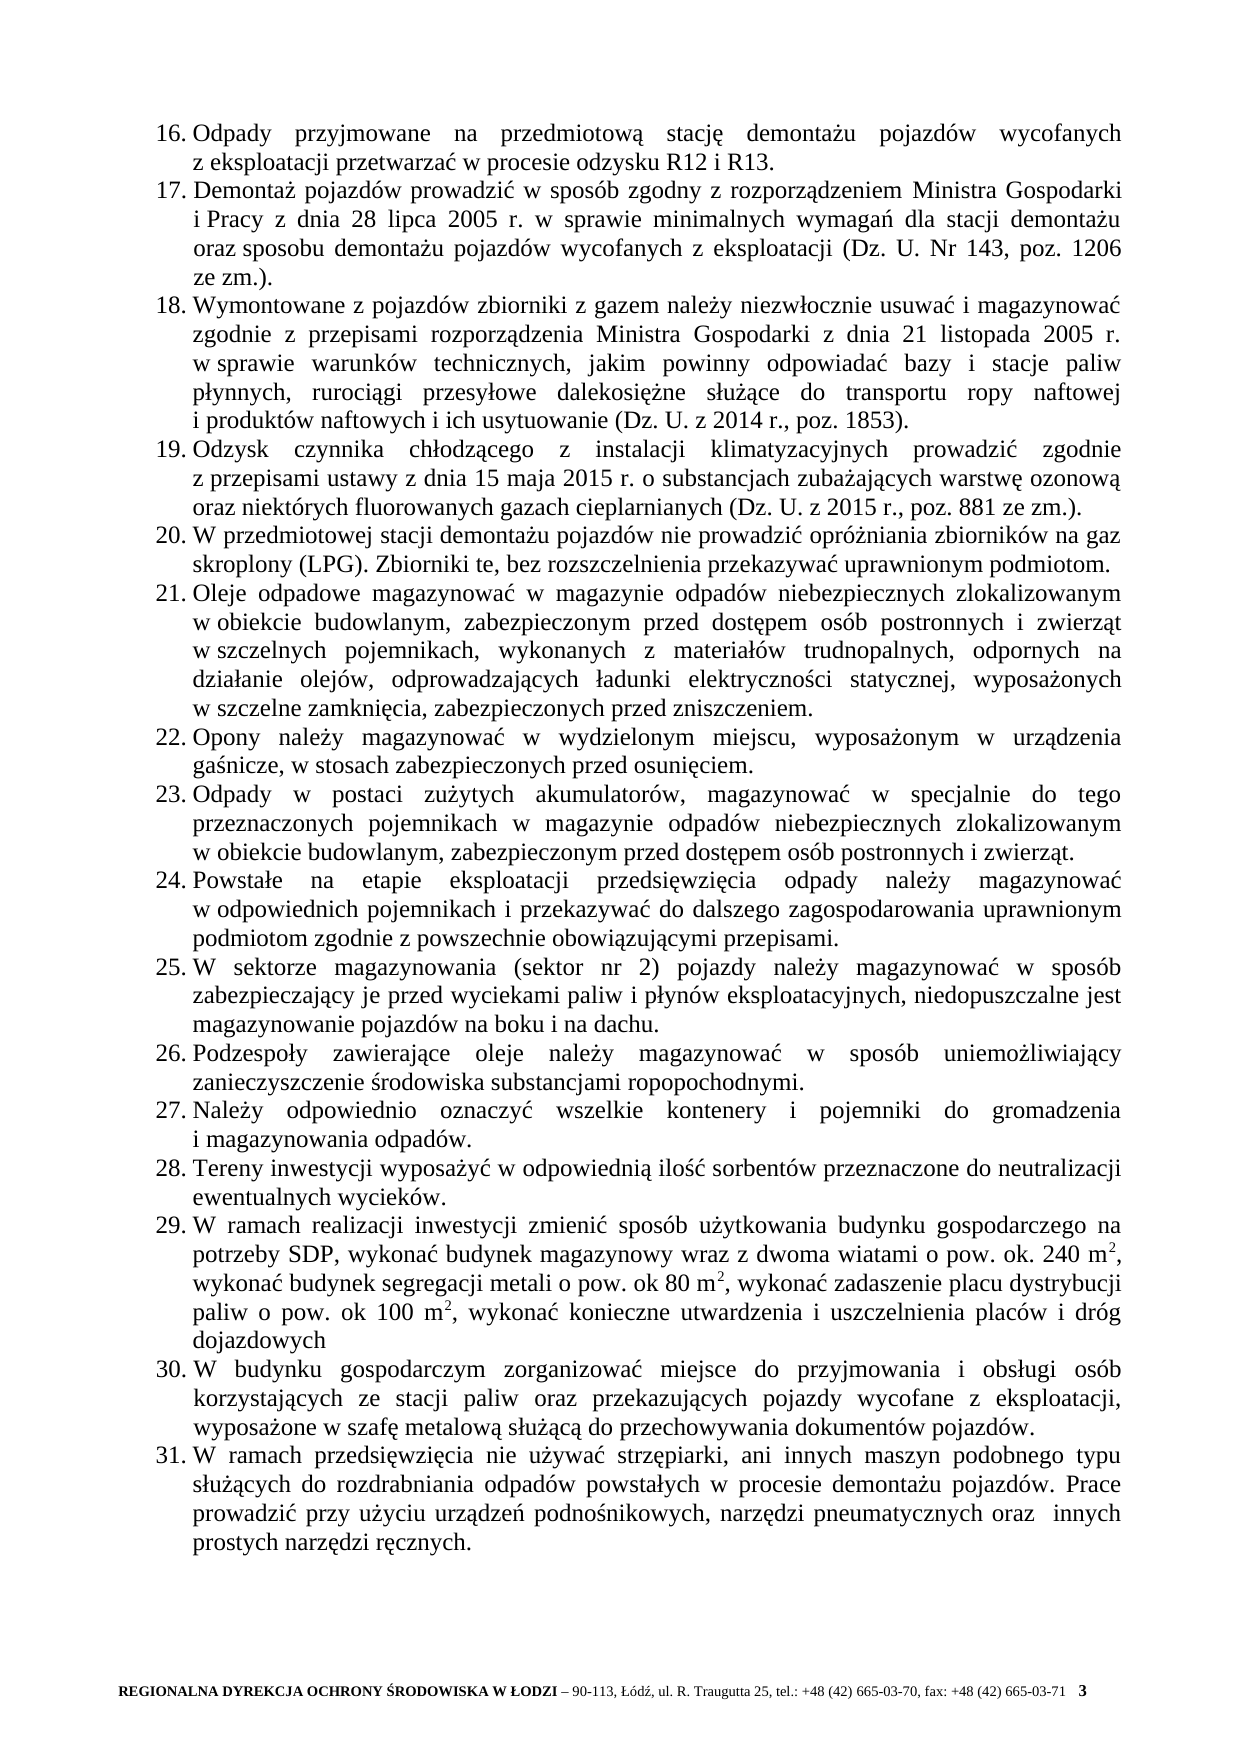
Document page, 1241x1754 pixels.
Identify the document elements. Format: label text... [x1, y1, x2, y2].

list W ramach przedsięwzięcia nie używać strzępiarki, ani innych maszyn podobnego typu służących do rozdrabniania odpadów powstałych w procesie demontażu pojazdów. Prace prowadzić przy użyciu urządzeń podnośnikowych, narzędzi pneumatycznych oraz innych prostych narzędzi ręcznych. [155, 1441, 1122, 1556]
list Odpady w postaci zużytych akumulatorów, magazynować w specjalnie do tego przeznaczonych pojemnikach w magazynie odpadów niebezpiecznych zlokalizowanym w obiekcie budowlanym, zabezpieczonym przed dostępem osób postronnych i zwierząt. [155, 779, 1122, 866]
list Oleje odpadowe magazynować w magazynie odpadów niebezpiecznych zlokalizowanym w obiekcie budowlanym, zabezpieczonym przed dostępem osób postronnych i zwierząt w szczelnych pojemnikach, wykonanych z materiałów trudnopalnych, odpornych na działanie olejów, odprowadzających ładunki elektryczności statycznej, wyposażonych w szczelne zamknięcia, zabezpieczonych przed zniszczeniem. [155, 578, 1122, 722]
list Tereny inwestycji wyposażyć w odpowiednią ilość sorbentów przeznaczone do neutralizacji ewentualnych wycieków. [155, 1153, 1122, 1211]
list Podzespoły zawierające oleje należy magazynować w sposób uniemożliwiający zanieczyszczenie środowiska substancjami ropopochodnymi. [155, 1038, 1122, 1096]
list Opony należy magazynować w wydzielonym miejscu, wyposażonym w urządzenia gaśnicze, w stosach zabezpieczonych przed osunięciem. [155, 722, 1122, 779]
list Odpady przyjmowane na przedmiotową stację demontażu pojazdów wycofanych z eksploatacji przetwarzać w procesie odzysku R12 i R13. [155, 118, 1122, 176]
list Należy odpowiednio oznaczyć wszelkie kontenery i pojemniki do gromadzenia i magazynowania odpadów. [155, 1096, 1122, 1153]
list Demontaż pojazdów prowadzić w sposób zgodny z rozporządzeniem Ministra Gospodarki i Pracy z dnia 28 lipca 2005 r. w sprawie minimalnych wymagań dla stacji demontażu oraz sposobu demontażu pojazdów wycofanych z eksploatacji (Dz. U. Nr 143, poz. 1206 ze zm.). [156, 176, 1122, 291]
list Wymontowane z pojazdów zbiorniki z gazem należy niezwłocznie usuwać i magazynować zgodnie z przepisami rozporządzenia Ministra Gospodarki z dnia 21 listopada 2005 r. w sprawie warunków technicznych, jakim powinny odpowiadać bazy i stacje paliw płynnych, rurociągi przesyłowe dalekosiężne służące do transportu ropy naftowej i produktów naftowych i ich usytuowanie (Dz. U. z 2014 r., poz. 1853). [155, 291, 1122, 434]
list Powstałe na etapie eksploatacji przedsięwzięcia odpady należy magazynować w odpowiednich pojemnikach i przekazywać do dalszego zagospodarowania uprawnionym podmiotom zgodnie z powszechnie obowiązującymi przepisami. [155, 866, 1122, 952]
list W przedmiotowej stacji demontażu pojazdów nie prowadzić opróżniania zbiorników na gaz skroplony (LPG). Zbiorniki te, bez rozszczelnienia przekazywać uprawnionym podmiotom. [155, 521, 1122, 578]
list W ramach realizacji inwestycji zmienić sposób użytkowania budynku gospodarczego na potrzeby SDP, wykonać budynek magazynowy wraz z dwoma wiatami o pow. ok. 240 m2, wykonać budynek segregacji metali o pow. ok 80 m2, wykonać zadaszenie placu dystrybucji paliw o pow. ok 100 m2, wykonać konieczne utwardzenia i uszczelnienia placów i dróg dojazdowych [155, 1211, 1122, 1354]
list Odzysk czynnika chłodzącego z instalacji klimatyzacyjnych prowadzić zgodnie z przepisami ustawy z dnia 15 maja 2015 r. o substancjach zubażających warstwę ozonową oraz niektórych fluorowanych gazach cieplarnianych (Dz. U. z 2015 r., poz. 881 ze zm.). [155, 434, 1122, 521]
list W sektorze magazynowania (sektor nr 2) pojazdy należy magazynować w sposób zabezpieczający je przed wyciekami paliw i płynów eksploatacyjnych, niedopuszczalne jest magazynowanie pojazdów na boku i na dachu. [155, 952, 1122, 1038]
list W budynku gospodarczym zorganizować miejsce do przyjmowania i obsługi osób korzystających ze stacji paliw oraz przekazujących pojazdy wycofane z eksploatacji, wyposażone w szafę metalową służącą do przechowywania dokumentów pojazdów. [156, 1354, 1122, 1441]
